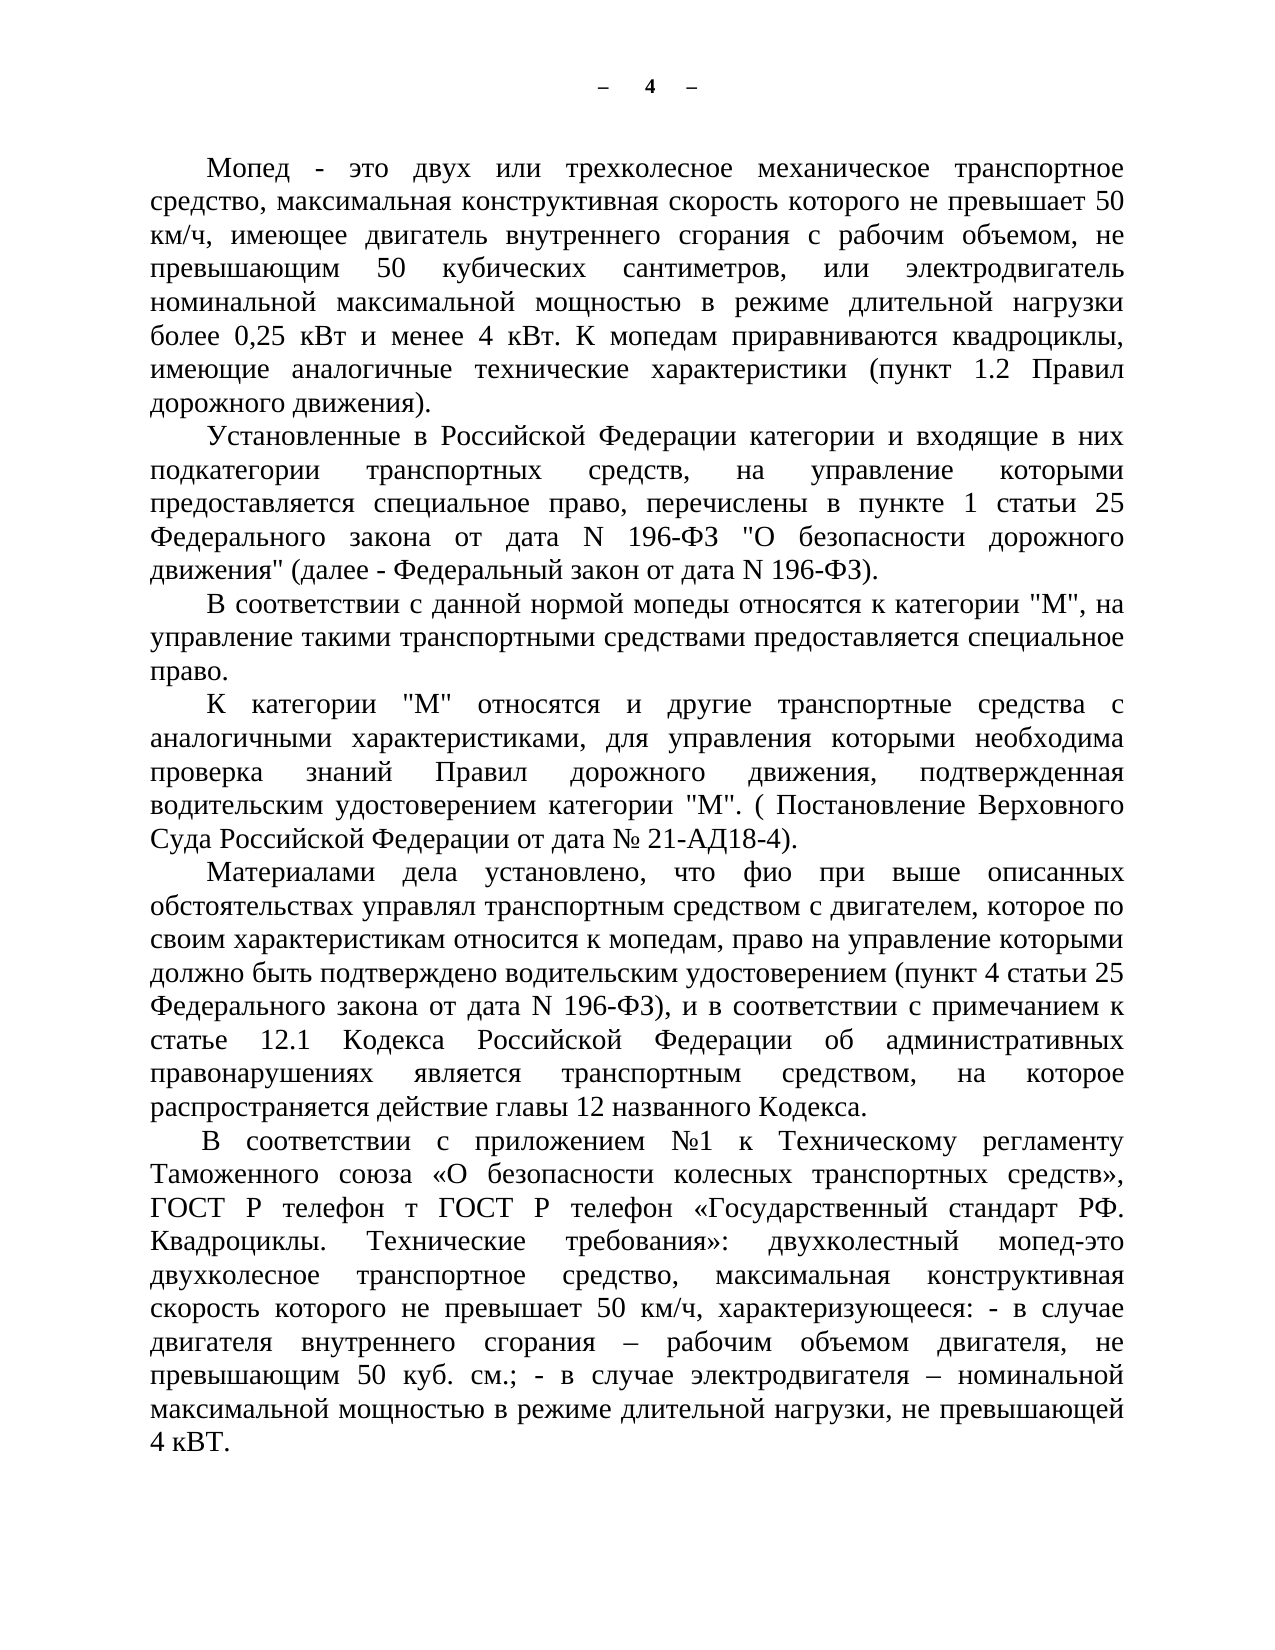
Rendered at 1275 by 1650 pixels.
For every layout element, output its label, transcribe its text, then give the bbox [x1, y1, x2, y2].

text В соответствии с приложением №1 к Техническому регламенту Таможенного союза «О безопасности колесных транспортных средств», ГОСТ Р телефон т ГОСТ Р телефон «Государственный стандарт РФ. Квадроциклы. Технические требования»: двухколестный мопед-это двухколесное транспортное средство, максимальная конструктивная скорость которого не превышает 50 км/ч, характеризующееся: - в случае двигателя внутреннего сгорания – рабочим объемом двигателя, не превышающим 50 куб. см.; - в случае электродвигателя – номинальной максимальной мощностью в режиме длительной нагрузки, не превышающей 4 кВТ. [150, 1123, 1125, 1458]
text К категории "М" относятся и другие транспортные средства с аналогичными характеристиками, для управления которыми необходима проверка знаний Правил дорожного движения, подтвержденная водительским удостоверением категории "М". ( Постановление Верховного Суда Российской Федерации от дата № 21-АД18-4). [150, 687, 1125, 854]
text Установленные в Российской Федерации категории и входящие в них подкатегории транспортных средств, на управление которыми предоставляется специальное право, перечислены в пункте 1 статьи 25 Федерального закона от дата N 196-ФЗ "О безопасности дорожного движения" (далее - Федеральный закон от дата N 196-ФЗ). [150, 418, 1125, 586]
text Мопед - это двух или трехколесное механическое транспортное средство, максимальная конструктивная скорость которого не превышает 50 км/ч, имеющее двигатель внутреннего сгорания с рабочим объемом, не превышающим 50 кубических сантиметров, или электродвигатель номинальной максимальной мощностью в режиме длительной нагрузки более 0,25 кВт и менее 4 кВт. К мопедам приравниваются квадроциклы, имеющие аналогичные технические характеристики (пункт 1.2 Правил дорожного движения). [150, 150, 1125, 418]
text Материалами дела установлено, что фио при выше описанных обстоятельствах управлял транспортным средством с двигателем, которое по своим характеристикам относится к мопедам, право на управление которыми должно быть подтверждено водительским удостоверением (пункт 4 статьи 25 Федерального закона от дата N 196-ФЗ), и в соответствии с примечанием к статье 12.1 Кодекса Российской Федерации об административных правонарушениях является транспортным средством, на которое распространяется действие главы 12 названного Кодекса. [150, 854, 1125, 1123]
text В соответствии с данной нормой мопеды относятся к категории "М", на управление такими транспортными средствами предоставляется специальное право. [150, 586, 1125, 687]
